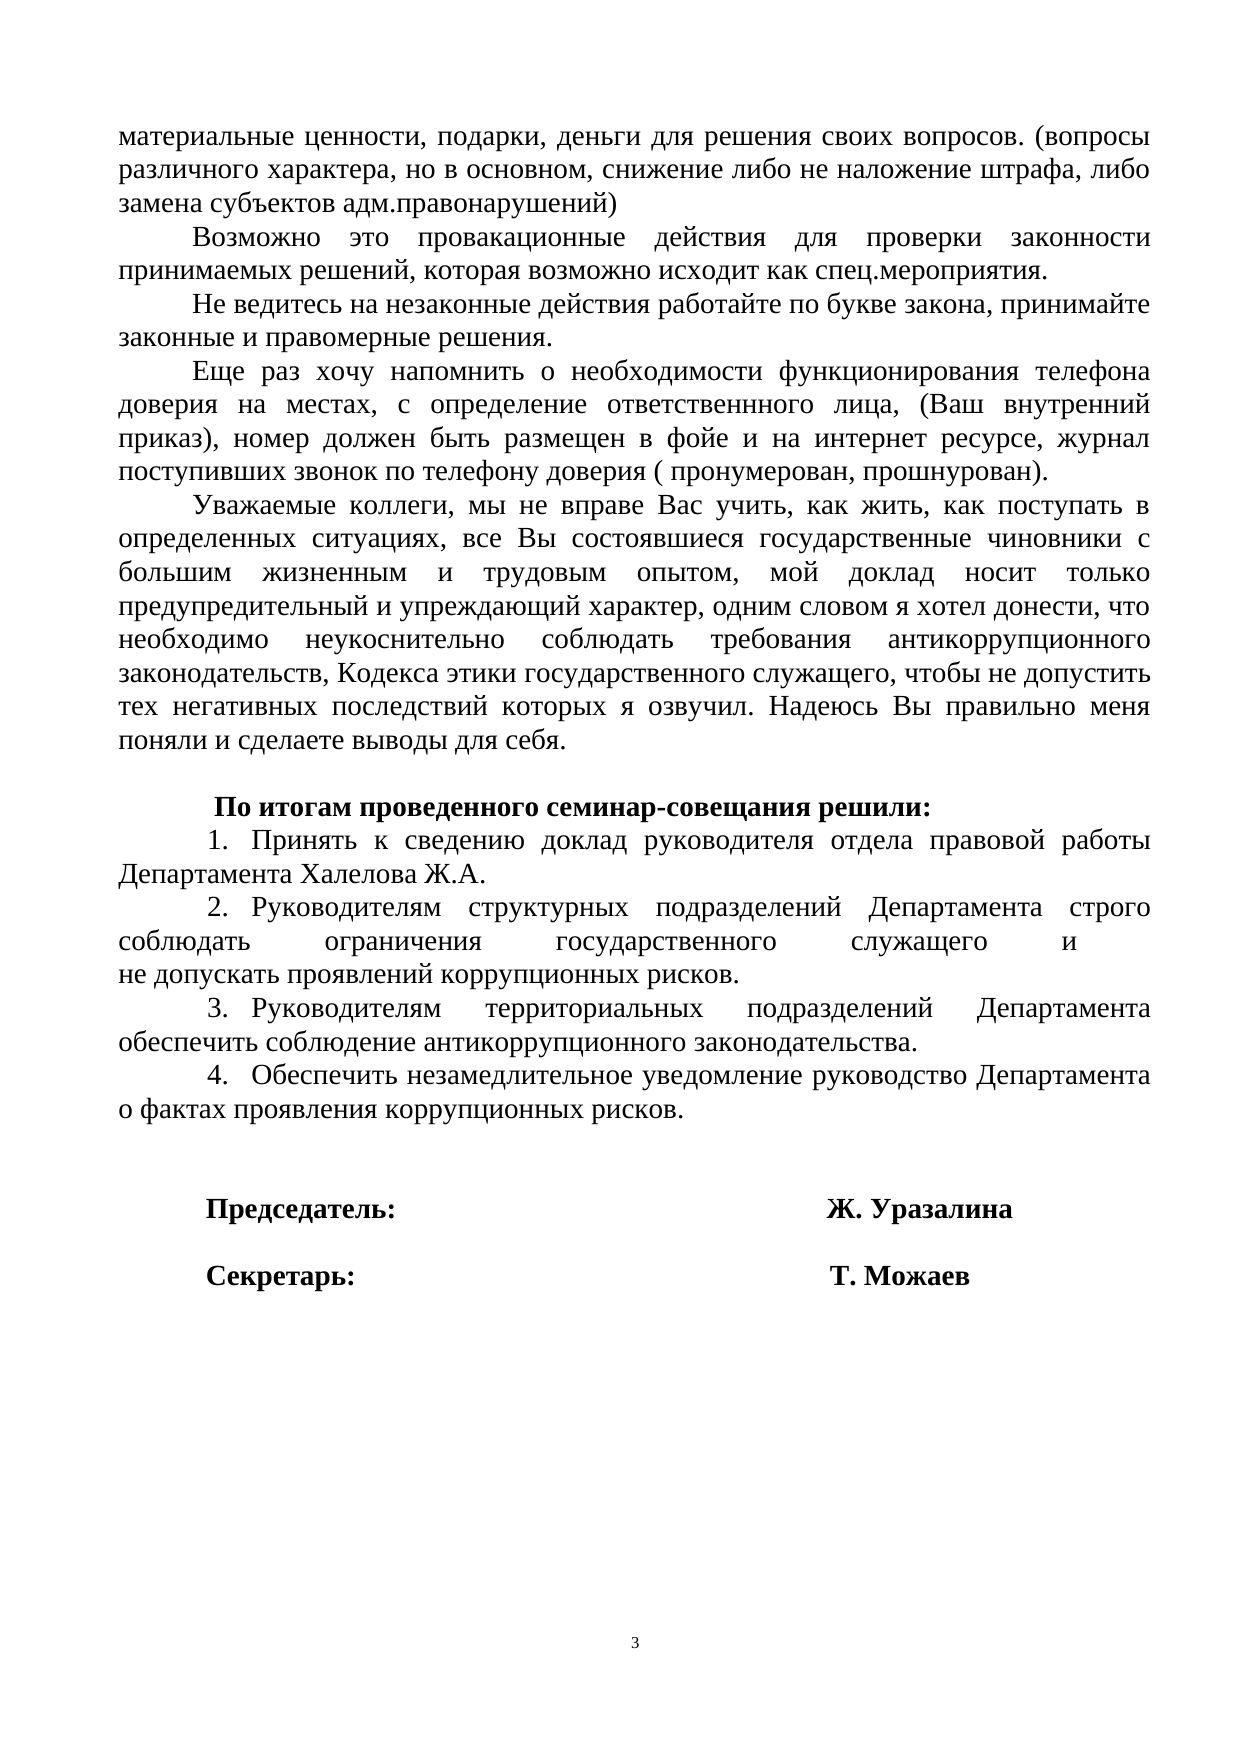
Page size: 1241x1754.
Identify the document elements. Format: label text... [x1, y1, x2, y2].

text Уважаемые коллеги, мы не вправе Вас учить, как жить, как поступать в определенных ситуациях, все Вы состоявшиеся государственные чиновники с большим жизненным и трудовым опытом, мой доклад носит только предупредительный и упреждающий характер, одним словом я хотел донести, что необходимо неукоснительно соблюдать требования антикоррупционного законодательств, Кодекса этики государственного служащего, чтобы не допустить тех негативных последствий которых я озвучил. Надеюсь Вы правильно меня поняли и сделаете выводы для себя. [118, 487, 1152, 755]
text Возможно это провакационные действия для проверки законности принимаемых решений, которая возможно исходит как спец.мероприятия. [118, 219, 1152, 286]
list Обеспечить незамедлительное уведомление руководство Департамента о фактах проявления коррупционных рисков. [118, 1057, 1152, 1124]
text Еще раз хочу напомнить о необходимости функционирования телефона доверия на местах, с определение ответственнного лица, (Ваш внутренний приказ), номер должен быть размещен в фойе и на интернет ресурсе, журнал поступивших звонок по телефону доверия ( пронумерован, прошнурован). [118, 353, 1152, 487]
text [118, 118, 1152, 219]
list Руководителям территориальных подразделений Департамента обеспечить соблюдение антикоррупционного законодательства. [118, 990, 1152, 1057]
text Председатель: Ж. Уразалина [118, 1191, 1152, 1225]
list Руководителям структурных подразделений Департамента строго соблюдать ограничения государственного служащего и не допускать проявлений коррупционных рисков. [118, 889, 1152, 990]
text Секретарь: Т. Можаев [118, 1258, 1152, 1292]
list Принять к сведению доклад руководителя отдела правовой работы Департамента Халелова Ж.А. [118, 822, 1152, 889]
text По итогам проведенного семинар-совещания решили: [118, 789, 1152, 822]
text Не ведитесь на незаконные действия работайте по букве закона, принимайте законные и правомерные решения. [118, 286, 1152, 353]
